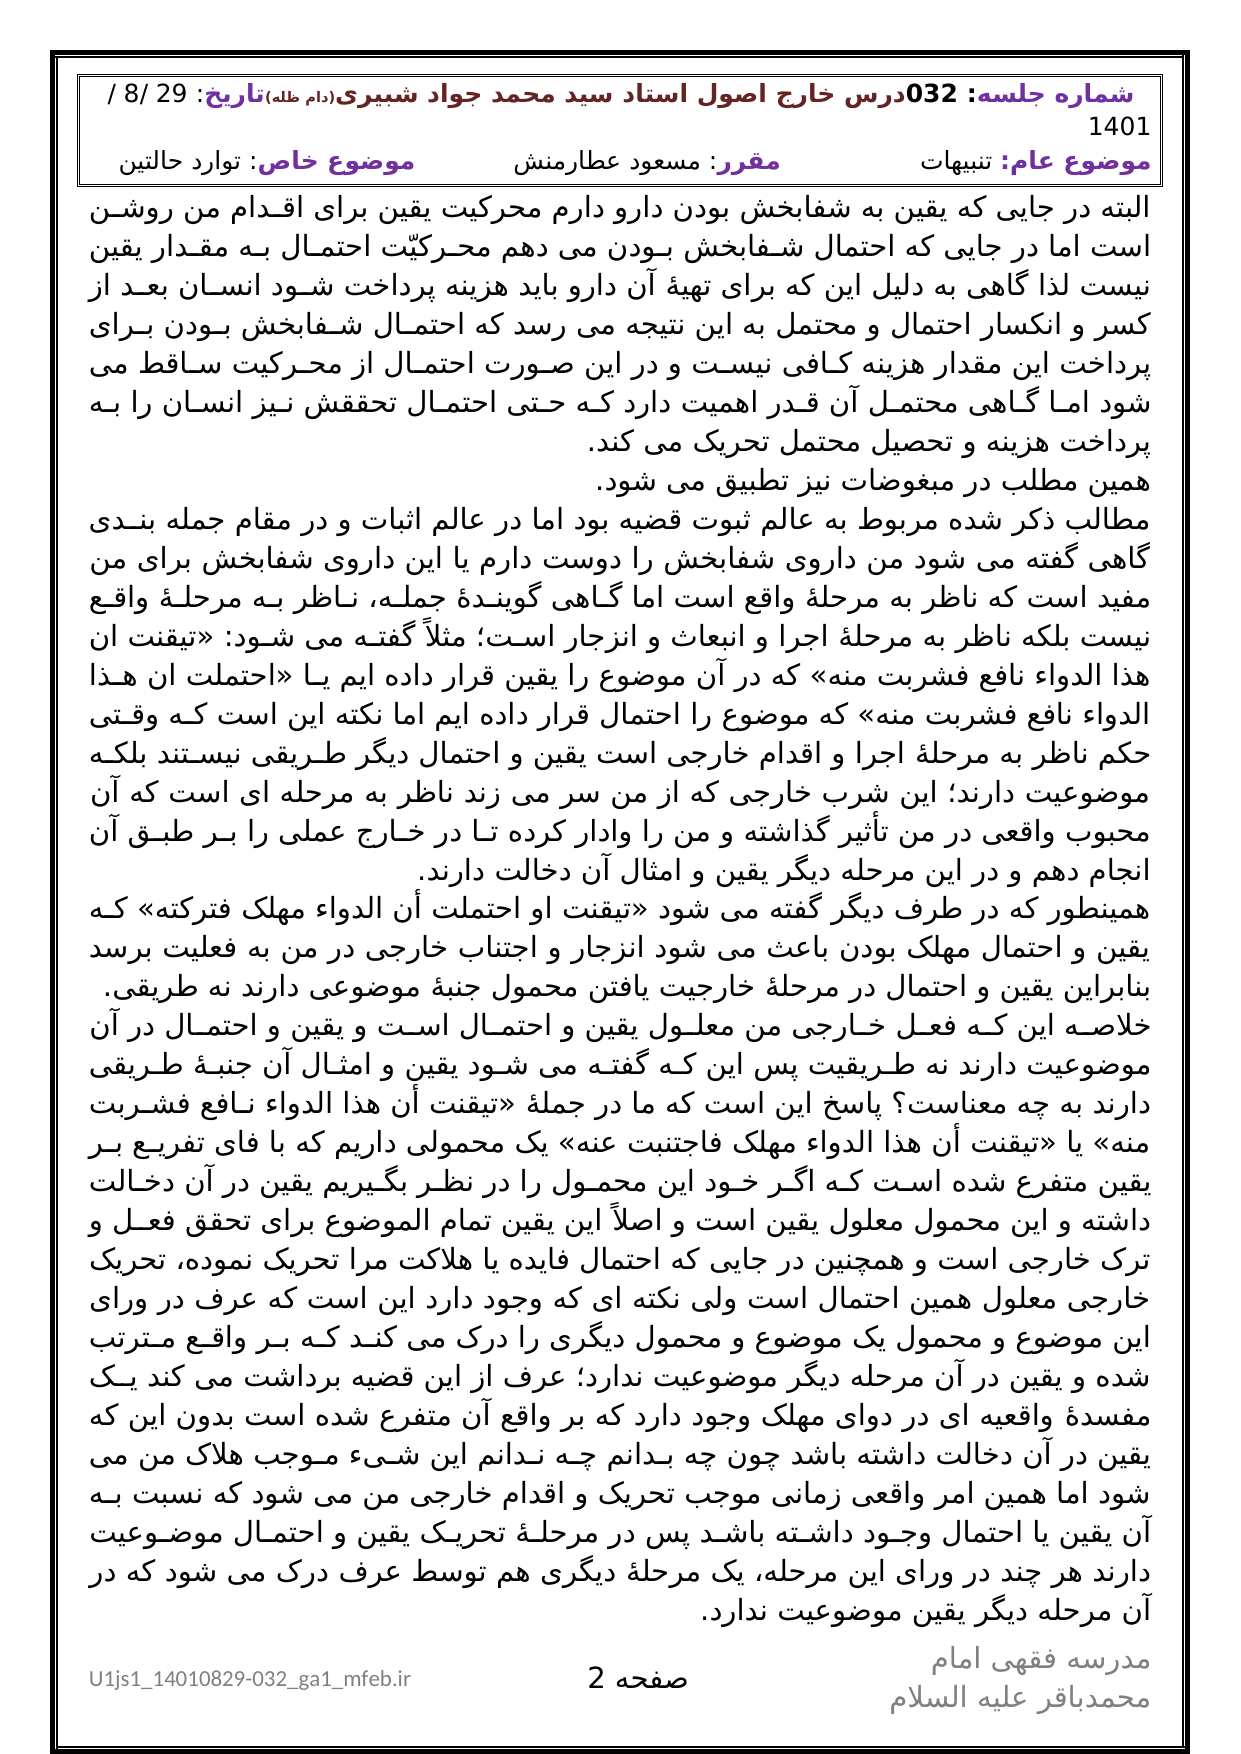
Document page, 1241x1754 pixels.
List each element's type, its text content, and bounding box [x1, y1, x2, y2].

text همینطور که در طرف دیگر گفته می شود «تیقنت او احتملت أن الدواء مهلک فترکته» که یقین و احتمال مهلک بودن باعث می شود انزجار و اجتناب خارجی در من به فعلیت برسد بنابراین یقین و احتمال در مرحلۀ خارجیت یافتن محمول جنبۀ موضوعی دارند نه طریقی. [89, 892, 1152, 1004]
text مطالب ذکر شده مربوط به عالم ثبوت قضیه بود اما در عالم اثبات و در مقام جمله بندی گاهی گفته می شود من داروی شفابخش را دوست دارم یا این داروی شفابخش برای من مفید است که ناظر به مرحلۀ واقع است اما گاهی گویندۀ جمله، ناظر به مرحلۀ واقع نیست بلکه ناظر به مرحلۀ اجرا و انبعاث و انزجار است؛ مثلاً گفته می شود: «تیقنت ان هذا الدواء نافع فشربت منه» که در آن موضوع را یقین قرار داده ایم یا «احتملت ان هذا الدواء نافع فشربت منه» که موضوع را احتمال قرار داده ایم اما نکته این است که وقتی حکم ناظر به مرحلۀ اجرا و اقدام خارجی است یقین و احتمال دیگر طریقی نیستند بلکه موضوعیت دارند؛ این شرب خارجی که از من سر می زند ناظر به مرحله ای است که آن محبوب واقعی در من تأثیر گذاشته و من را وادار کرده تا در خارج عملی را بر طبق آن انجام دهم و در این مرحله دیگر یقین و امثال آن دخالت دارند. [89, 502, 1152, 887]
text البته در جایی که یقین به شفابخش بودن دارو دارم محرکیت یقین برای اقدام من روشن است اما در جایی که احتمال شفابخش بودن می دهم محرکیّت احتمال به مقدار یقین نیست لذا گاهی به دلیل این که برای تهیۀ آن دارو باید هزینه پرداخت شود انسان بعد از کسر و انکسار احتمال و محتمل به این نتیجه می رسد که احتمال شفابخش بودن برای پرداخت این مقدار هزینه کافی نیست و در این صورت احتمال از محرکیت ساقط می شود اما گاهی محتمل آن قدر اهمیت دارد که حتی احتمال تحققش نیز انسان را به پرداخت هزینه و تحصیل محتمل تحریک می کند. [89, 191, 1152, 458]
text خلاصه این که فعل خارجی من معلول یقین و احتمال است و یقین و احتمال در آن موضوعیت دارند نه طریقیت پس این که گفته می شود یقین و امثال آن جنبۀ طریقی دارند به چه معناست؟ پاسخ این است که ما در جملۀ «تیقنت أن هذا الدواء نافع فشربت منه» یا «تیقنت أن هذا الدواء مهلک فاجتنبت عنه» یک محمولی داریم که با فای تفریع بر یقین متفرع شده است که اگر خود این محمول را در نظر بگیریم یقین در آن دخالت داشته و این محمول معلول یقین است و اصلاً این یقین تمام الموضوع برای تحقق فعل و ترک خارجی است و همچنین در جایی که احتمال فایده یا هلاکت مرا تحریک نموده، تحریک خارجی معلول همین احتمال است ولی نکته ای که وجود دارد این است که عرف در ورای این موضوع و محمول یک موضوع و محمول دیگری را درک می کند که بر واقع مترتب شده و یقین در آن مرحله دیگر موضوعیت ندارد؛ عرف از این قضیه برداشت می کند یک مفسدۀ واقعیه ای در دوای مهلک وجود دارد که بر واقع آن متفرع شده است بدون این که یقین در آن دخالت داشته باشد چون چه بدانم چه ندانم این شیء موجب هلاک من می شود اما همین امر واقعی زمانی موجب تحریک و اقدام خارجی من می شود که نسبت به آن یقین یا احتمال وجود داشته باشد پس در مرحلۀ تحریک یقین و احتمال موضوعیت دارند هر چند در ورای این مرحله، یک مرحلۀ دیگری هم توسط عرف درک می شود که در آن مرحله دیگر یقین موضوعیت ندارد. [89, 1009, 1152, 1627]
text همین مطلب در مبغوضات نیز تطبیق می شود. [89, 463, 1152, 497]
